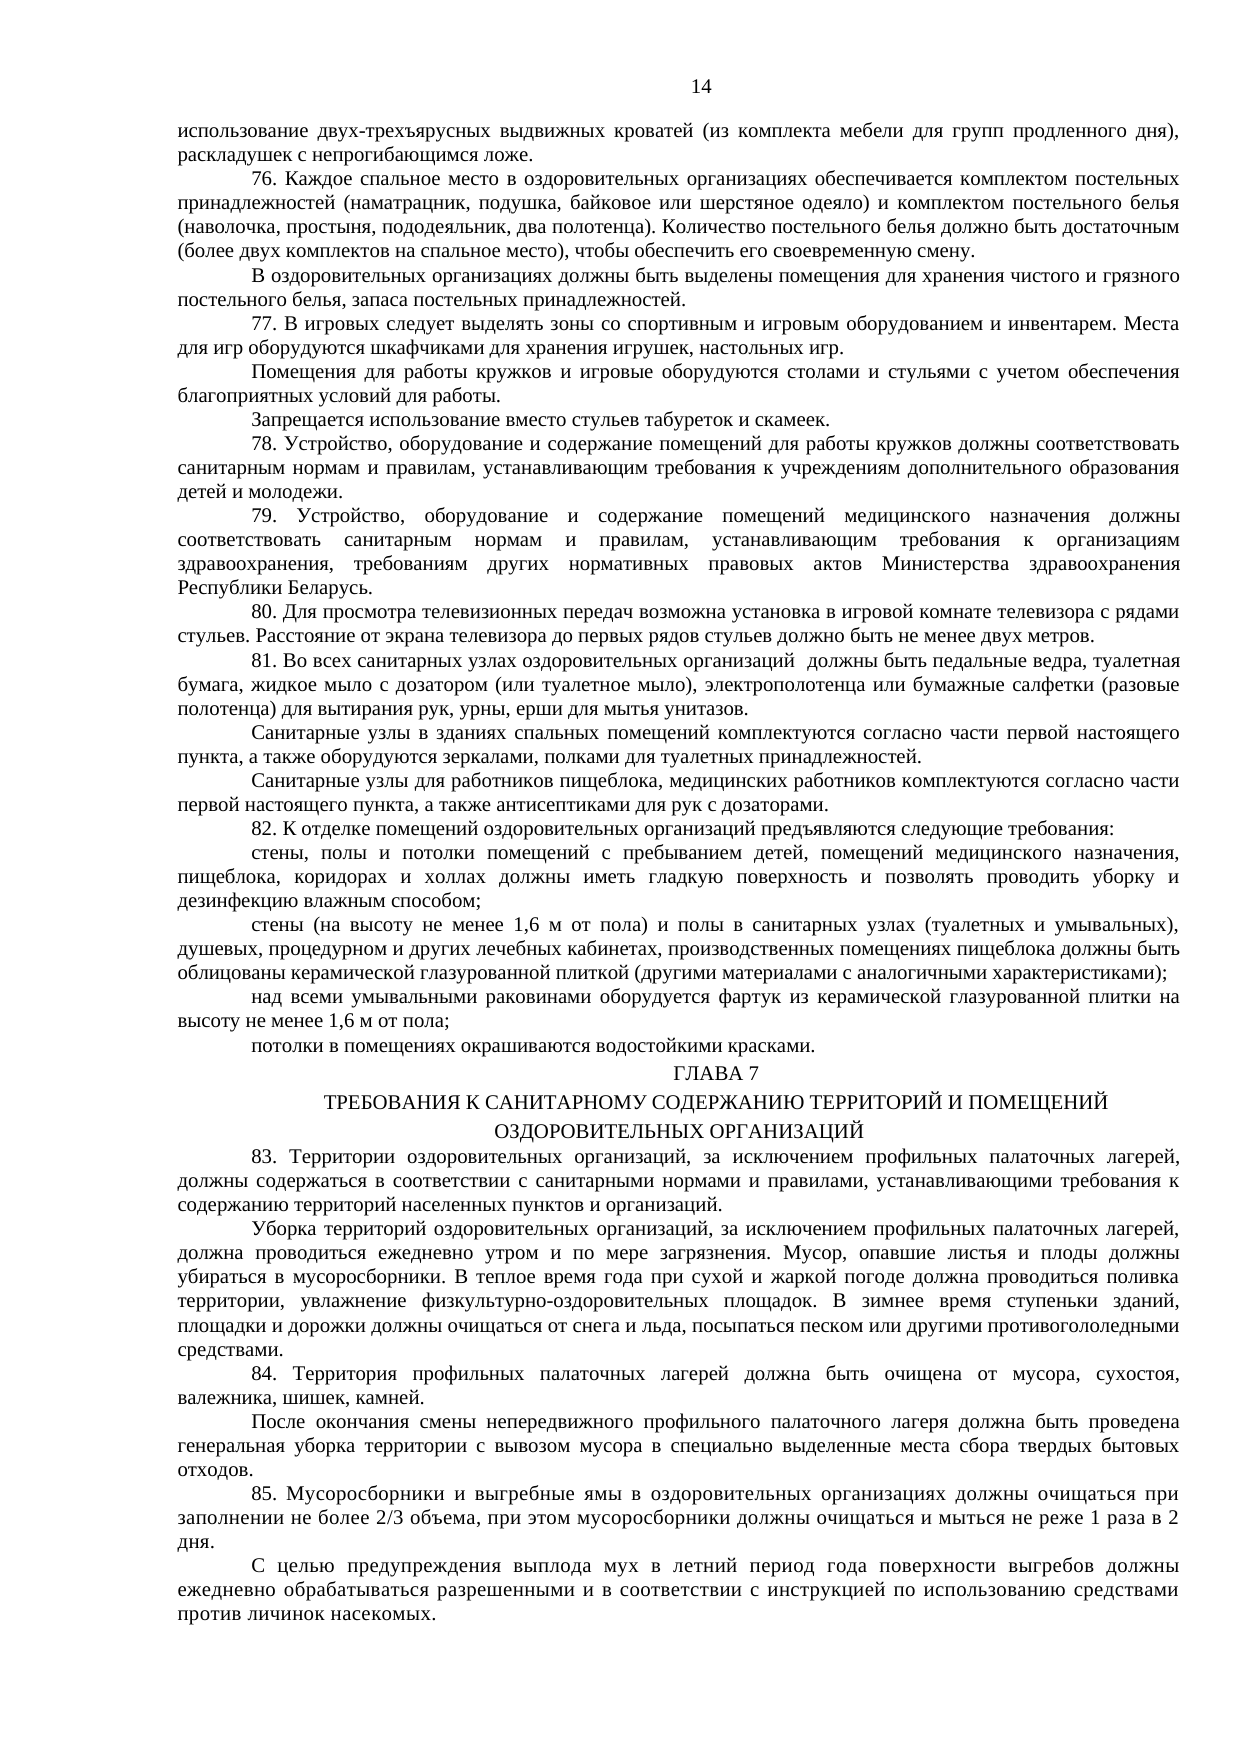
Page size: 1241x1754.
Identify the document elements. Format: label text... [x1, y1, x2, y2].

text 84. Территория профильных палаточных лагерей должна быть очищена от мусора, сухостоя, валежника, шишек, камней. [177, 1361, 1181, 1409]
text стены, полы и потолки помещений с пребыванием детей, помещений медицинского назначения, пищеблока, коридорах и холлах должны иметь гладкую поверхность и позволять проводить уборку и дезинфекцию влажным способом; [177, 840, 1181, 912]
text над всеми умывальными раковинами оборудуется фартук из керамической глазурованной плитки на высоту не менее от пола; [177, 984, 1181, 1032]
text стены (на высоту не менее от пола) и полы в санитарных узлах (туалетных и умывальных), душевых, процедурном и других лечебных кабинетах, производственных помещениях пищеблока должны быть облицованы керамической глазурованной плиткой (другими материалами с аналогичными характеристиками); [177, 912, 1181, 984]
text Санитарные узлы в зданиях спальных помещений комплектуются согласно части первой настоящего пункта, а также оборудуются зеркалами, полками для туалетных принадлежностей. [177, 720, 1181, 768]
text 76. Каждое спальное место в оздоровительных организациях обеспечивается комплектом постельных принадлежностей (наматрацник, подушка, байковое или шерстяное одеяло) и комплектом постельного белья (наволочка, простыня, пододеяльник, два полотенца). Количество постельного белья должно быть достаточным (более двух комплектов на спальное место), чтобы обеспечить его своевременную смену. [177, 166, 1181, 262]
text После окончания смены непередвижного профильного палаточного лагеря должна быть проведена генеральная уборка территории с вывозом мусора в специально выделенные места сбора твердых бытовых отходов. [177, 1409, 1181, 1481]
text В оздоровительных организациях должны быть выделены помещения для хранения чистого и грязного постельного белья, запаса постельных принадлежностей. [177, 262, 1181, 311]
text Помещения для работы кружков и игровые оборудуются столами и стульями с учетом обеспечения благоприятных условий для работы. [177, 359, 1181, 407]
text 78. Устройство, оборудование и содержание помещений для работы кружков должны соответствовать санитарным нормам и правилам, устанавливающим требования к учреждениям дополнительного образования детей и молодежи. [177, 431, 1181, 503]
text 77. В игровых следует выделять зоны со спортивным и игровым оборудованием и инвентарем. Места для игр оборудуются шкафчиками для хранения игрушек, настольных игр. [177, 311, 1181, 359]
text 82. К отделке помещений оздоровительных организаций предъявляются следующие требования: [177, 816, 1181, 840]
text 83. Территории оздоровительных организаций, за исключением профильных палаточных лагерей, должны содержаться в соответствии с санитарными нормами и правилами, устанавливающими требования к содержанию территорий населенных пунктов и организаций. [177, 1144, 1181, 1216]
text ТРЕБОВАНИЯ К САНИТАРНОМУ СОДЕРЖАНИЮ ТЕРРИТОРИЙ И ПОМЕЩЕНИЙ ОЗДОРОВИТЕЛЬНЫХ ОРГАНИЗАЦИЙ [177, 1086, 1181, 1144]
text 79. Устройство, оборудование и содержание помещений медицинского назначения должны соответствовать санитарным нормам и правилам, устанавливающим требования к организациям здравоохранения, требованиям других нормативных правовых актов Министерства здравоохранения Республики Беларусь. [177, 503, 1181, 599]
text ГЛАВА 7 [177, 1057, 1181, 1086]
text С целью предупреждения выплода мух в летний период года поверхности выгребов должны ежедневно обрабатываться разрешенными и в соответствии с инструкцией по использованию средствами против личинок насекомых. [177, 1553, 1181, 1625]
text Санитарные узлы для работников пищеблока, медицинских работников комплектуются согласно части первой настоящего пункта, а также антисептиками для рук с дозаторами. [177, 768, 1181, 816]
text Уборка территорий оздоровительных организаций, за исключением профильных палаточных лагерей, должна проводиться ежедневно утром и по мере загрязнения. Мусор, опавшие листья и плоды должны убираться в мусоросборники. В теплое время года при сухой и жаркой погоде должна проводиться поливка территории, увлажнение физкультурно-оздоровительных площадок. В зимнее время ступеньки зданий, площадки и дорожки должны очищаться от снега и льда, посыпаться песком или другими противогололедными средствами. [177, 1216, 1181, 1361]
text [177, 118, 1181, 166]
text 85. Мусоросборники и выгребные ямы в оздоровительных организациях должны очищаться при заполнении не более 2/3 объема, при этом мусоросборники должны очищаться и мыться не реже 1 раза в 2 дня. [177, 1481, 1181, 1553]
text потолки в помещениях окрашиваются водостойкими красками. [177, 1032, 1181, 1057]
text Запрещается использование вместо стульев табуреток и скамеек. [177, 407, 1181, 431]
text 80. Для просмотра телевизионных передач возможна установка в игровой комнате телевизора с рядами стульев. Расстояние от экрана телевизора до первых рядов стульев должно быть не менее двух метров. [177, 599, 1181, 647]
text 81. Во всех санитарных узлах оздоровительных организаций должны быть педальные ведра, туалетная бумага, жидкое мыло с дозатором (или туалетное мыло), электрополотенца или бумажные салфетки (разовые полотенца) для вытирания рук, урны, ерши для мытья унитазов. [177, 647, 1181, 720]
